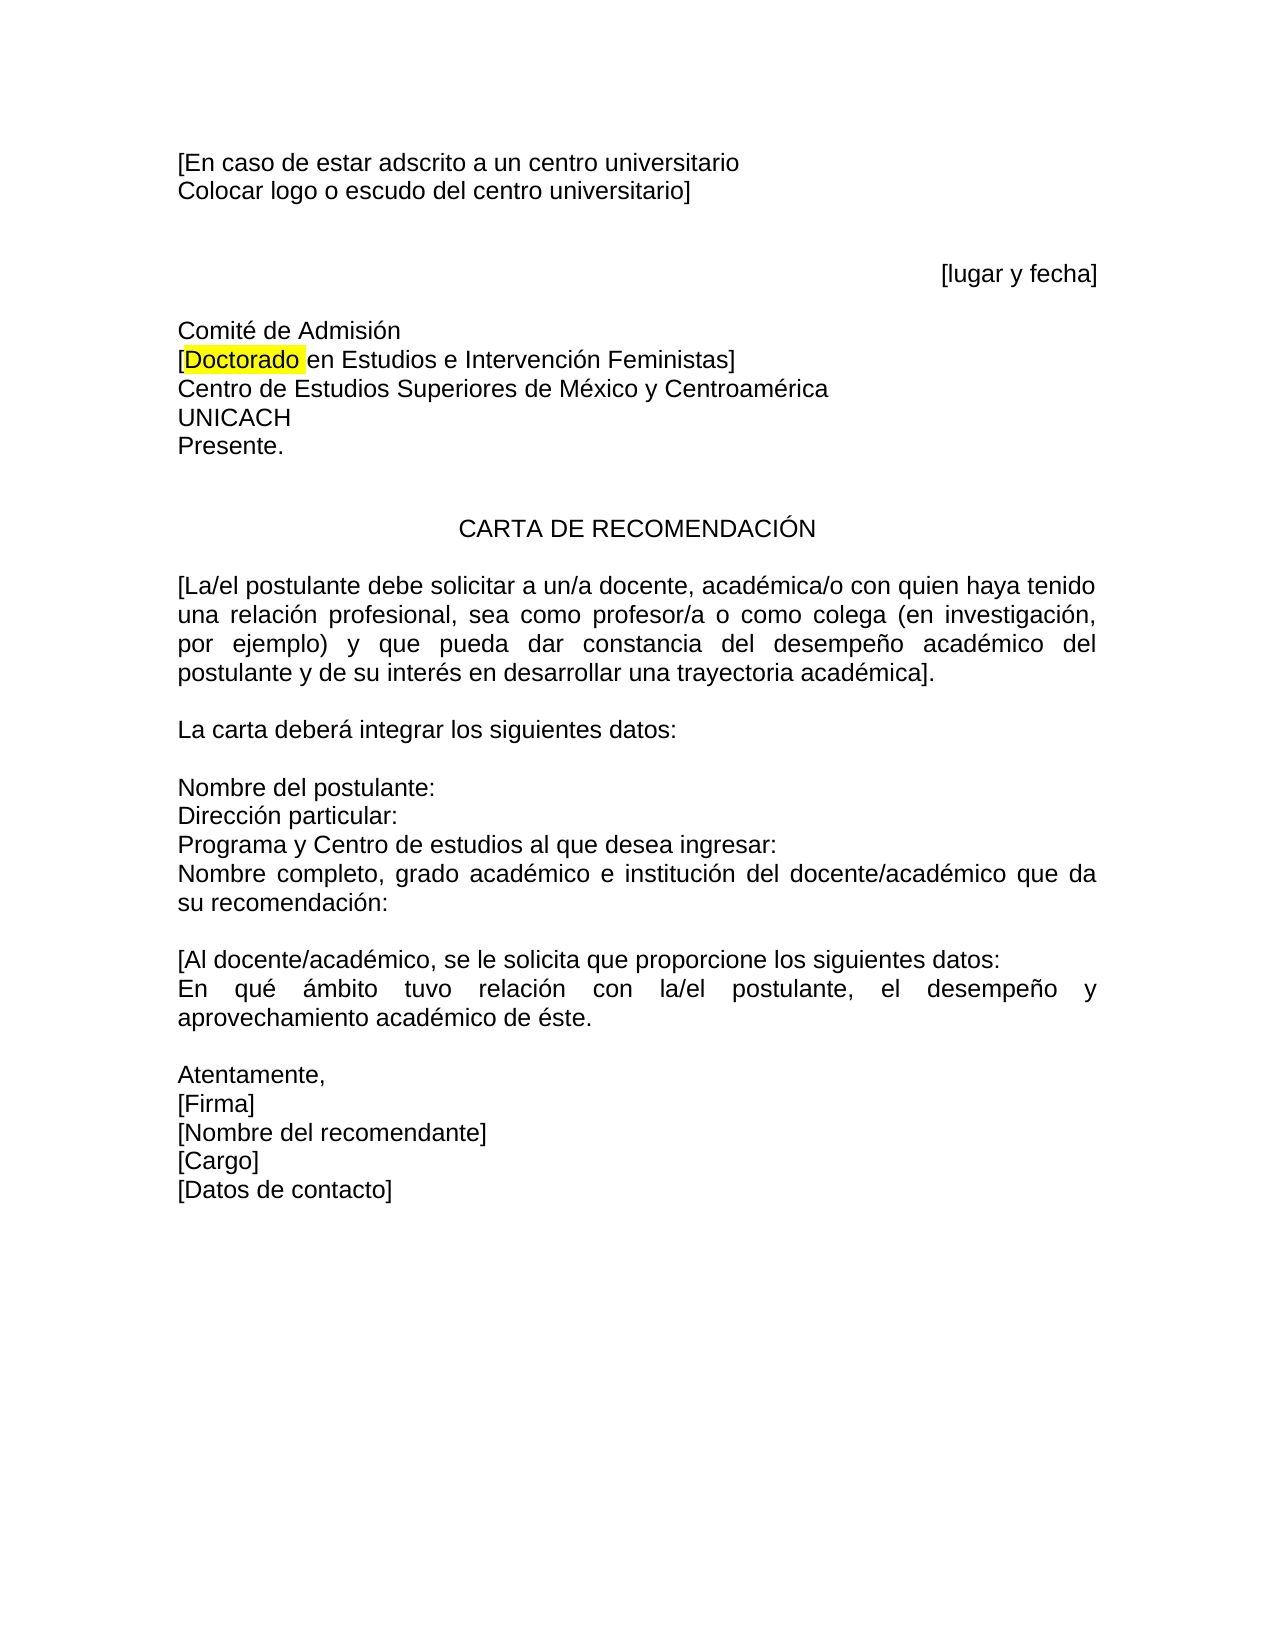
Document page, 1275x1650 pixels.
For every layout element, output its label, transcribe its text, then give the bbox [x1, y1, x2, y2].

text CARTA DE RECOMENDACIÓN [177, 514, 1098, 543]
text [En caso de estar adscrito a un centro universitario [177, 148, 1098, 176]
text Comité de Admisión [177, 316, 1098, 345]
text [Al docente/académico, se le solicita que proporcione los siguientes datos: [177, 945, 1098, 974]
text [Firma] [177, 1089, 1098, 1118]
text UNICACH [177, 403, 1098, 431]
text Centro de Estudios Superiores de México y Centroamérica [177, 374, 1098, 403]
text [Nombre del recomendante] [177, 1118, 1098, 1146]
text [Doctorado en Estudios e Intervención Feministas] [306, 345, 1098, 374]
text Programa y Centro de estudios al que desea ingresar: [177, 830, 1098, 859]
text [Datos de contacto] [177, 1175, 1098, 1204]
text En qué ámbito tuvo relación con la/el postulante, el desempeño y aprovechamiento académico de éste. [177, 974, 1098, 1031]
text Atentamente, [177, 1060, 1098, 1089]
text [Cargo] [177, 1146, 1098, 1175]
text Nombre completo, grado académico e institución del docente/académico que da su recomendación: [177, 859, 1098, 916]
text Dirección particular: [177, 801, 1098, 830]
text Presente. [177, 431, 1098, 460]
text La carta deberá integrar los siguientes datos: [177, 715, 1098, 744]
text Colocar logo o escudo del centro universitario] [177, 176, 1098, 205]
text [lugar y fecha] [177, 259, 1098, 288]
text Nombre del postulante: [177, 773, 1098, 801]
text [La/el postulante debe solicitar a un/a docente, académica/o con quien haya tenido una relación profesional, sea como profesor/a o como colega (en investigación, por ejemplo) y que pueda dar constancia del desempeño académico del postulante y de su interés en desarrollar una trayectoria académica]. [177, 571, 1098, 686]
